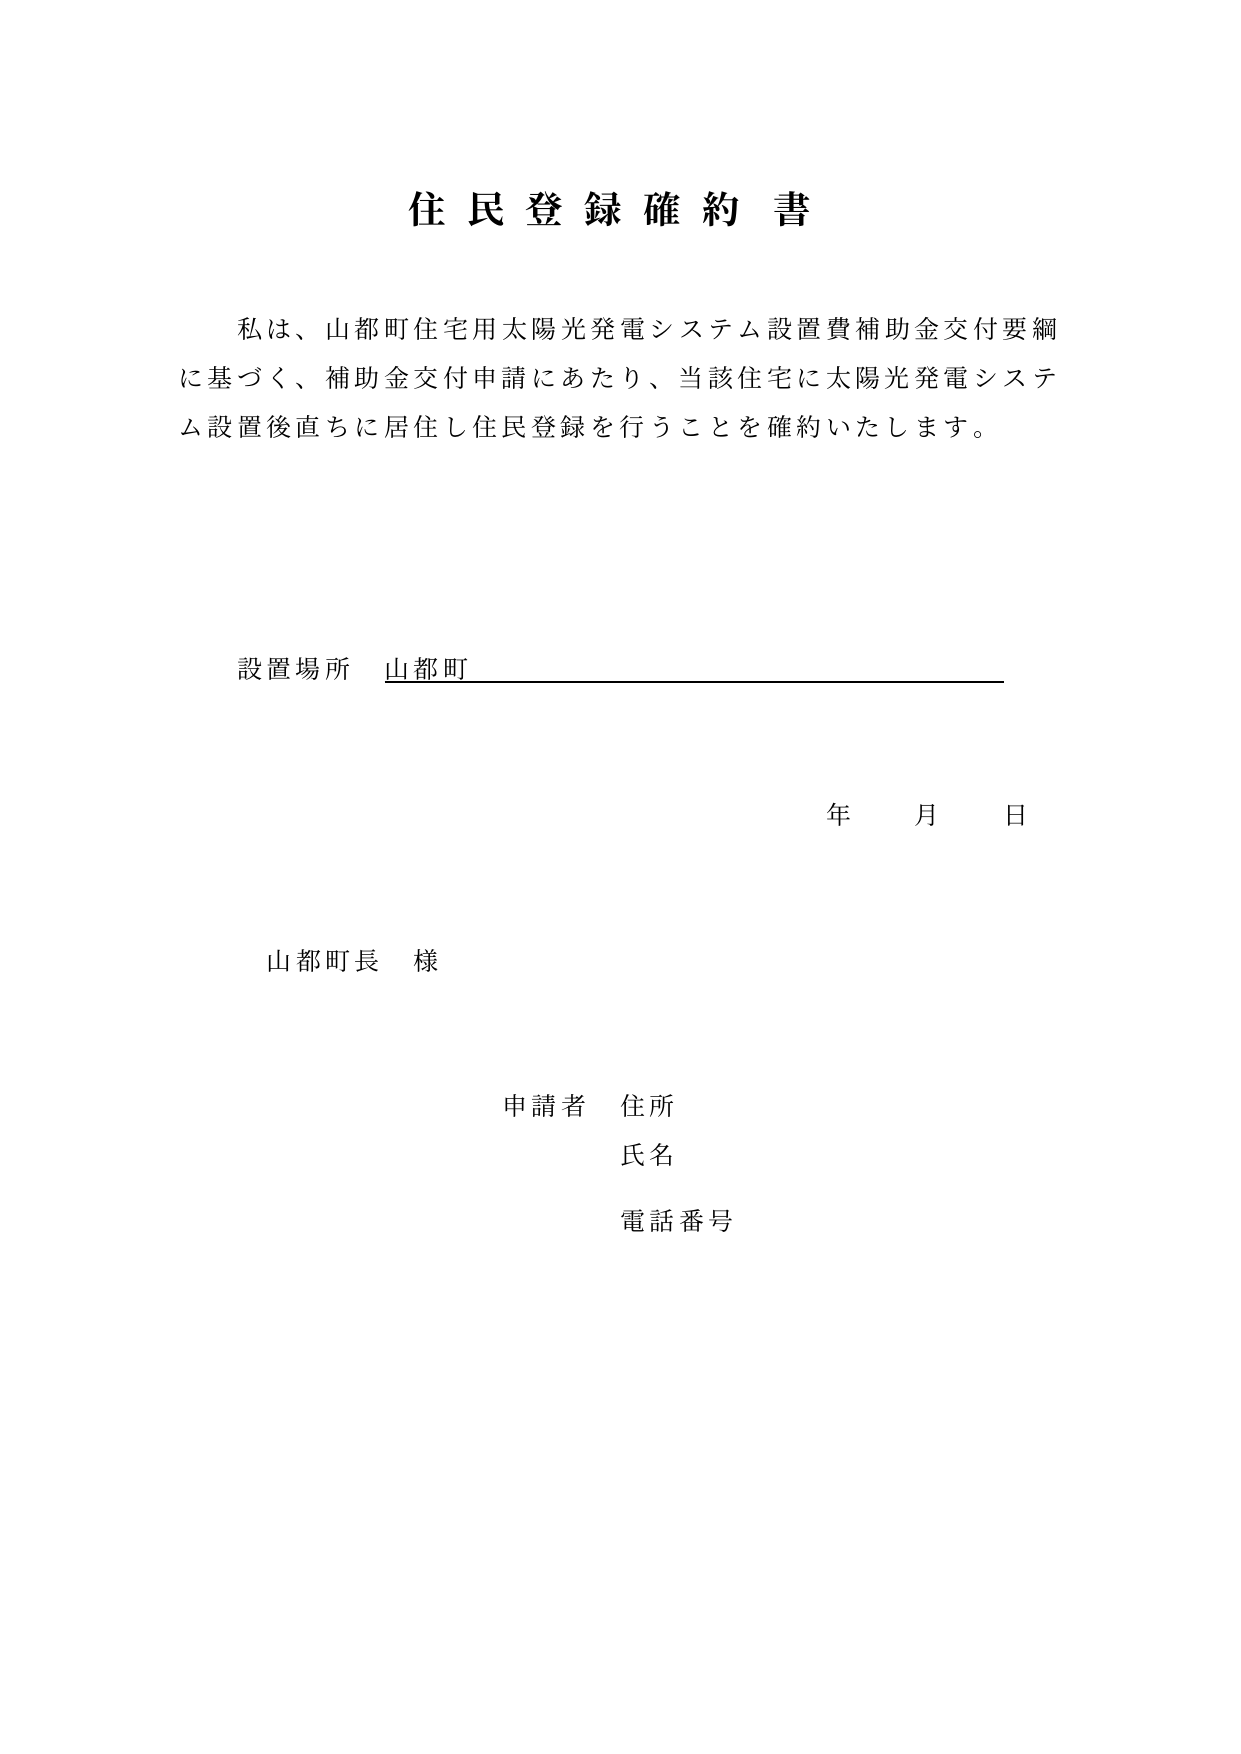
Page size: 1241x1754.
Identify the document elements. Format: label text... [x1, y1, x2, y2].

text 山都町長 様 [237, 935, 1062, 983]
text 年 月 日 [680, 789, 1062, 838]
text 私は、山都町住宅用太陽光発電システム設置費補助金交付要綱に基づく、補助金交付申請にあたり、当該住宅に太陽光発電システム設置後直ちに居住し住民登録を行うことを確約いたします。 [178, 304, 1062, 449]
text 電話番号 [603, 1196, 1062, 1244]
text 設置場所 山都町 [178, 644, 1062, 692]
text 申請者 住所 [473, 1081, 1062, 1129]
text 住民登録確約書 [178, 158, 1062, 255]
text 氏名 [603, 1129, 1062, 1178]
